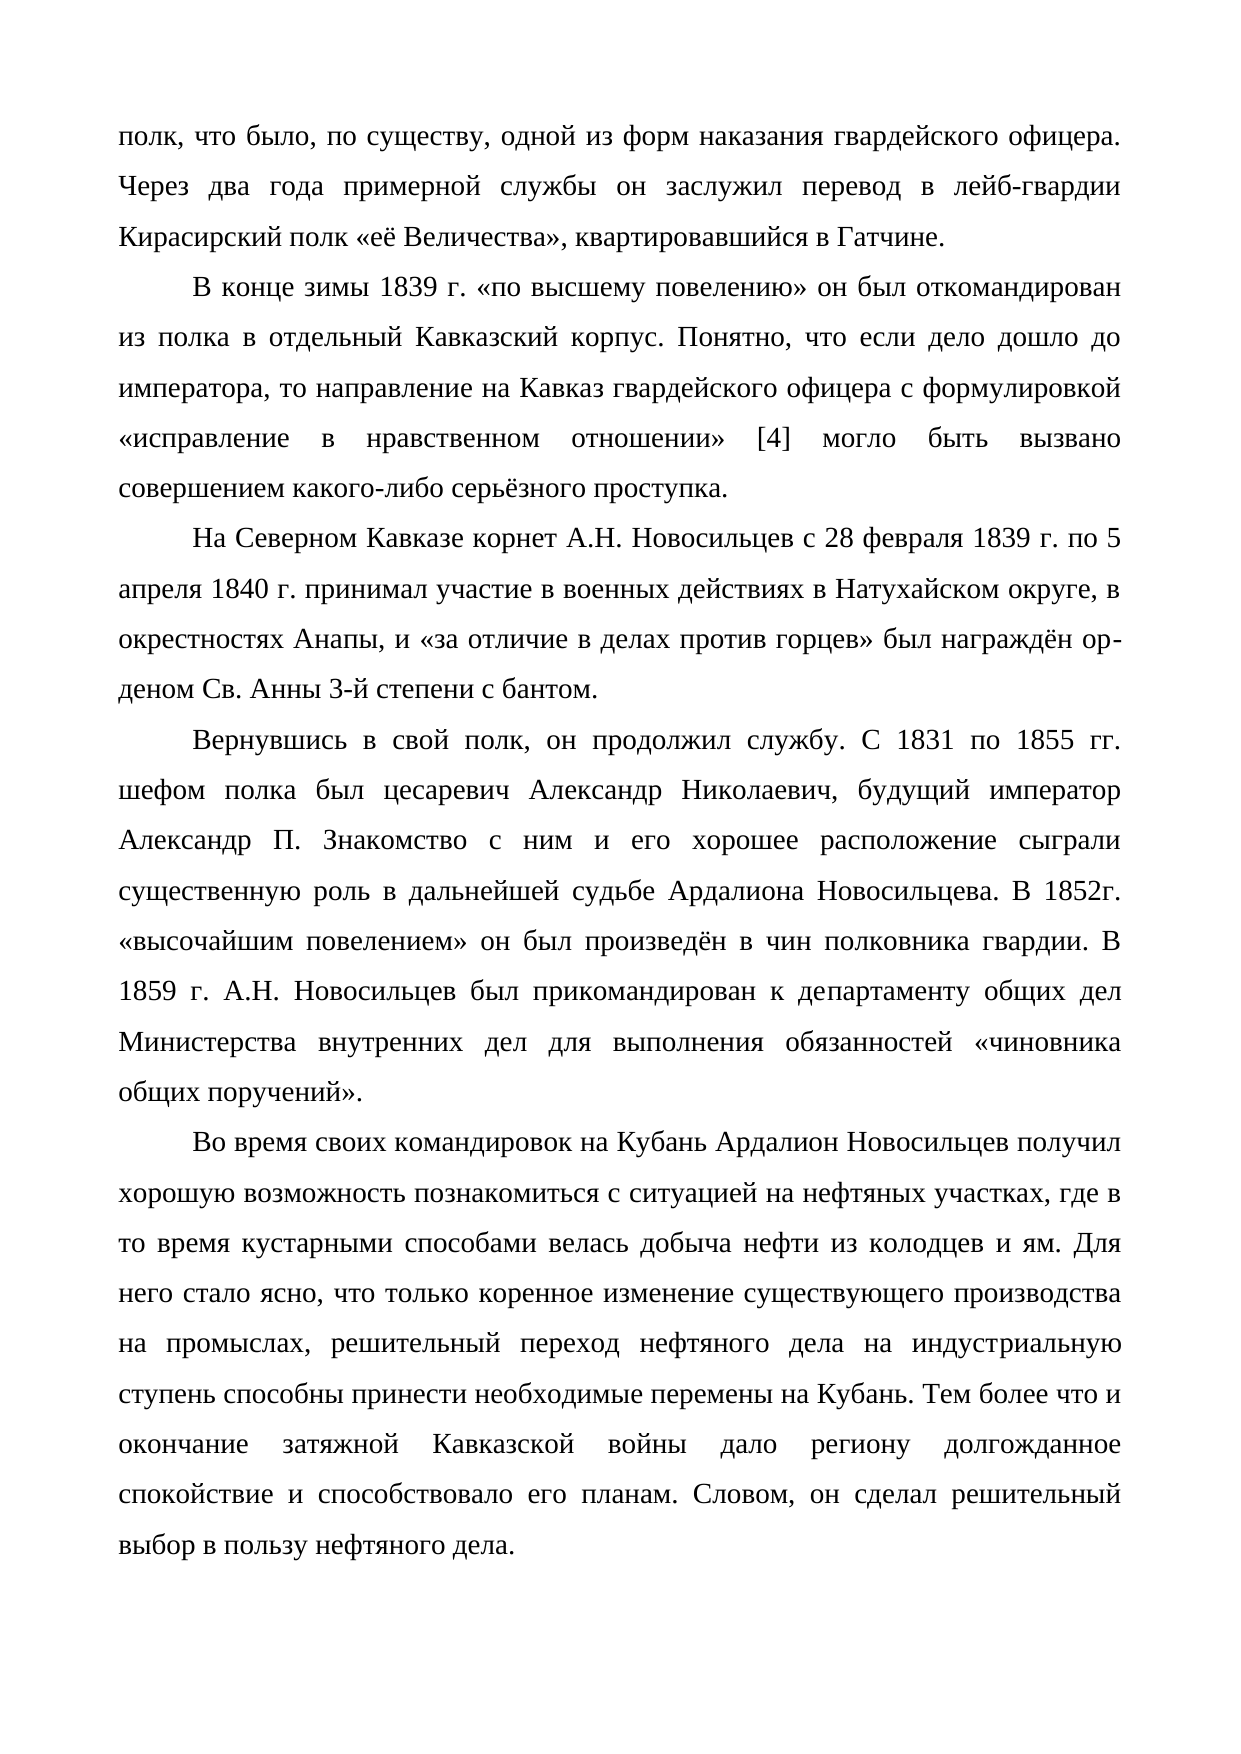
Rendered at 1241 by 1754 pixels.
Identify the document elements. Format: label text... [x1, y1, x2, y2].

text В конце зимы 1839 г. «по высшему повелению» он был откомандирован из полка в отдельный Кавказский корпус. Понятно, что если дело дошло до императора, то направление на Кавказ гвардейского офицера с формулировкой «исправление в нравственном отношении» [4] могло быть вызвано совершением какого-либо серьёзного проступка. [118, 269, 1122, 504]
text Во время своих командировок на Кубань Ардалион Новосильцев получил хорошую возможность познакомиться с ситуацией на нефтяных участках, где в то время кустарными способами велась добыча нефти из колодцев и ям. Для него стало ясно, что только коренное изменение существующего производства на промыслах, решительный переход нефтяного дела на индустриальную ступень способны принести необходимые перемены на Кубань. Тем более что и окончание затяжной Кавказской войны дало региону долгожданное спокойствие и способствовало его планам. Словом, он сделал решительный выбор в пользу нефтяного дела. [118, 1124, 1122, 1560]
text На Северном Кавказе корнет А.Н. Новосильцев с 28 февраля 1839 г. по 5 апреля 1840 г. принимал участие в военных действиях в Натухайском округе, в окрестностях Анапы, и «за отличие в делах против горцев» был награждён орденом Св. Анны 3-й степени с бантом. [118, 521, 1122, 705]
text Вернувшись в свой полк, он продолжил службу. С 1831 по 1855 гг. шефом полка был цесаревич Александр Николаевич, будущий император Александр П. Знакомство с ним и его хорошее расположение сыграли существенную роль в дальнейшей судьбе Ардалиона Новосильцева. В 1852г. «высочайшим повелением» он был произведён в чин полковника гвардии. В 1859 г. А.Н. Новосильцев был прикомандирован к департаменту общих дел Министерства внутренних дел для выполнения обязанностей «чиновника общих поручений». [118, 722, 1122, 1108]
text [118, 118, 1122, 252]
